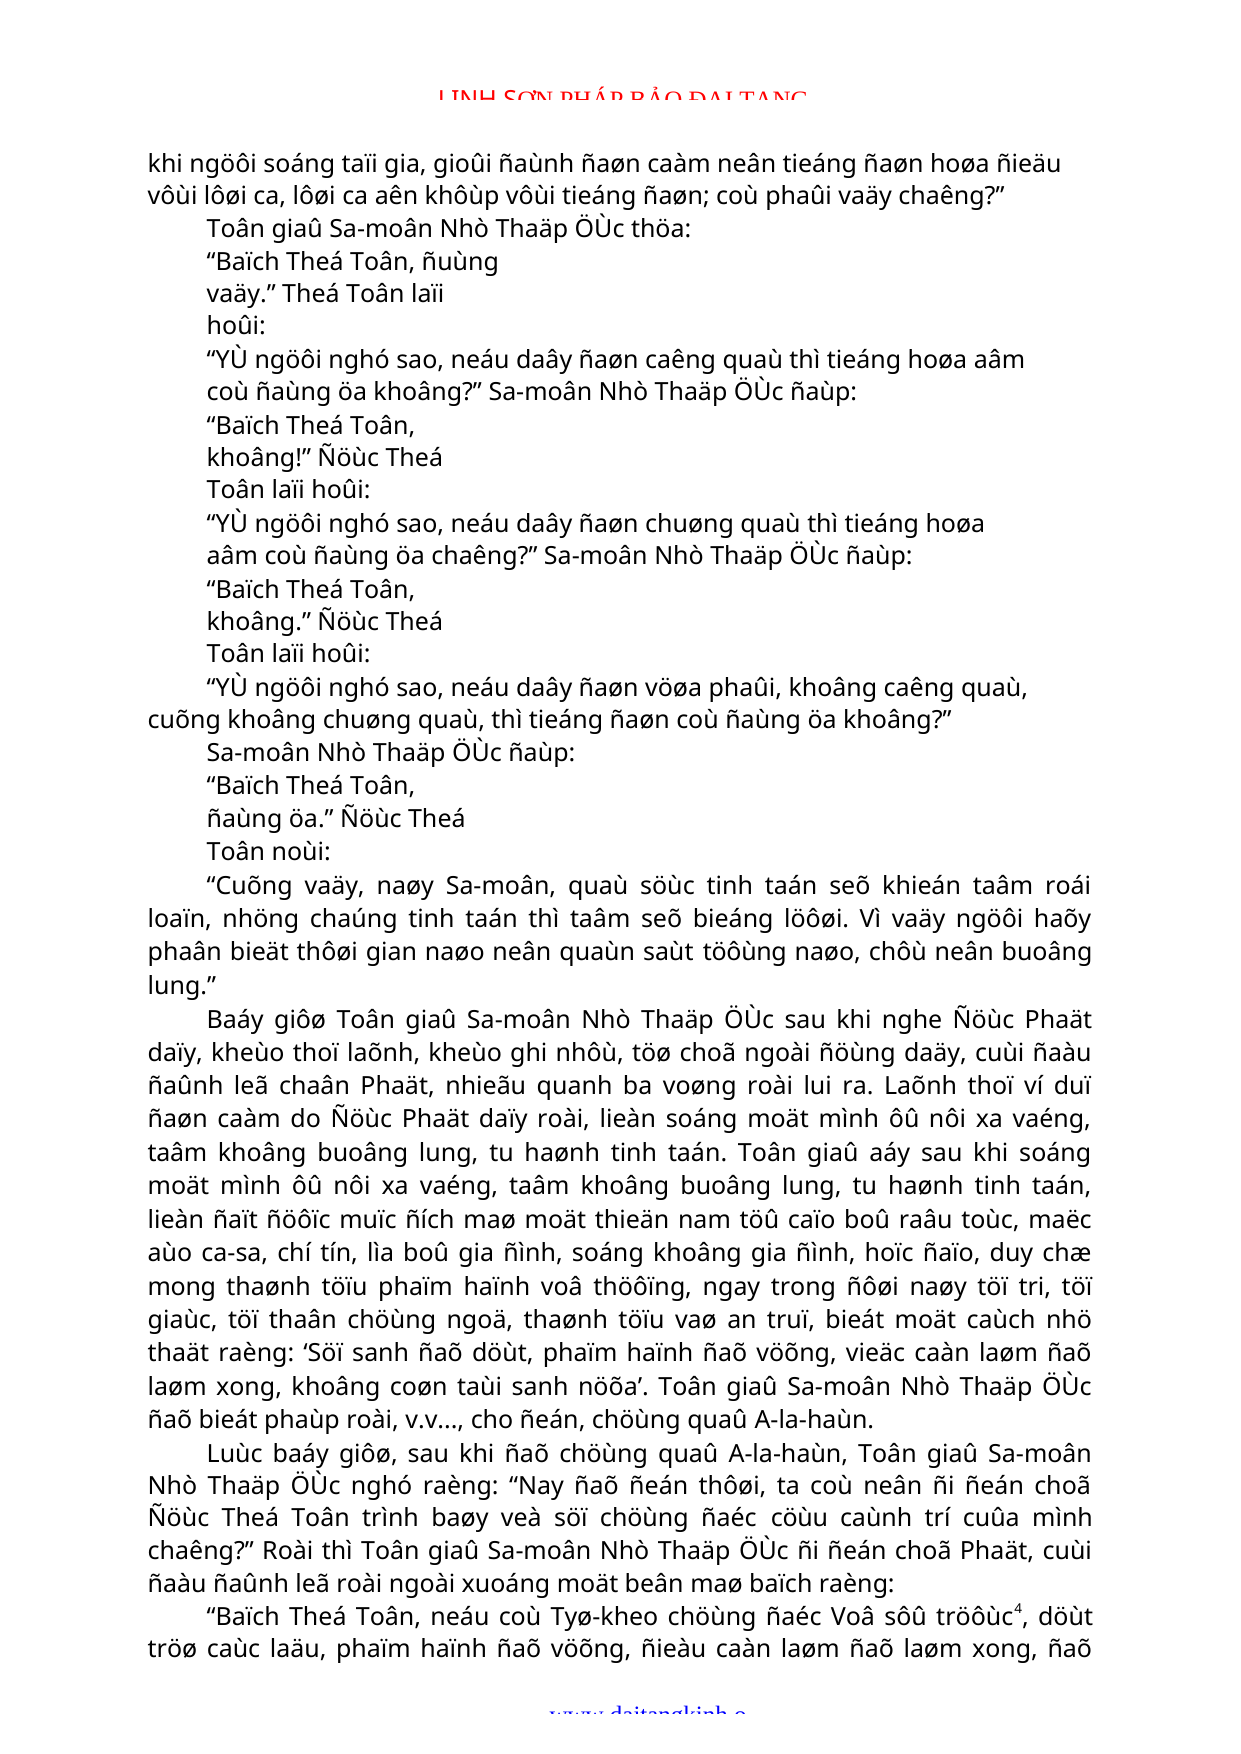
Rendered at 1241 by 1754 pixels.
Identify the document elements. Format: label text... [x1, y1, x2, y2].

text khi ngöôi soáng taïi gia, gioûi ñaùnh ñaøn caàm neân tieáng ñaøn hoøa ñieäu vôùi lôøi ca, lôøi ca aên khôùp vôùi tieáng ñaøn; coù phaûi vaäy chaêng?” [147, 145, 1105, 212]
text Luùc baáy giôø, sau khi ñaõ chöùng quaû A-la-haùn, Toân giaû Sa-moân Nhò Thaäp ÖÙc nghó raèng: “Nay ñaõ ñeán thôøi, ta coù neân ñi ñeán choã Ñöùc Theá Toân trình baøy veà söï chöùng ñaéc cöùu caùnh trí cuûa mình chaêng?” Roài thì Toân giaû Sa-moân Nhò Thaäp ÖÙc ñi ñeán choã Phaät, cuùi ñaàu ñaûnh leã roài ngoài xuoáng moät beân maø baïch raèng: [147, 1436, 1093, 1599]
text “Baïch Theá Toân, khoâng.” Ñöùc Theá Toân laïi hoûi: [206, 572, 468, 670]
text “Baïch Theá Toân, ñaùng öa.” Ñöùc Theá Toân noùi: [206, 768, 486, 868]
text Toân giaû Sa-moân Nhò Thaäp ÖÙc thöa: [206, 212, 1105, 243]
text “YÙ ngöôi nghó sao, neáu daây ñaøn caêng quaù thì tieáng hoøa aâm coù ñaùng öa khoâng?” Sa-moân Nhò Thaäp ÖÙc ñaùp: [206, 342, 1030, 408]
text Baáy giôø Toân giaû Sa-moân Nhò Thaäp ÖÙc sau khi nghe Ñöùc Phaät daïy, kheùo thoï laõnh, kheùo ghi nhôù, töø choã ngoài ñöùng daäy, cuùi ñaàu ñaûnh leã chaân Phaät, nhieãu quanh ba voøng roài lui ra. Laõnh thoï ví duï ñaøn caàm do Ñöùc Phaät daïy roài, lieàn soáng moät mình ôû nôi xa vaéng, taâm khoâng buoâng lung, tu haønh tinh taán. Toân giaû aáy sau khi soáng moät mình ôû nôi xa vaéng, taâm khoâng buoâng lung, tu haønh tinh taán, lieàn ñaït ñöôïc muïc ñích maø moät thieän nam töû caïo boû raâu toùc, maëc aùo ca-sa, chí tín, lìa boû gia ñình, soáng khoâng gia ñình, hoïc ñaïo, duy chæ mong thaønh töïu phaïm haïnh voâ thöôïng, ngay trong ñôøi naøy töï tri, töï giaùc, töï thaân chöùng ngoä, thaønh töïu vaø an truï, bieát moät caùch nhö thaät raèng: ‘Söï sanh ñaõ döùt, phaïm haïnh ñaõ vöõng, vieäc caàn laøm ñaõ laøm xong, khoâng coøn taùi sanh nöõa’. Toân giaû Sa-moân Nhò Thaäp ÖÙc ñaõ bieát phaùp roài, v.v..., cho ñeán, chöùng quaû A-la-haùn. [147, 1001, 1093, 1436]
text Sa-moân Nhò Thaäp ÖÙc ñaùp: [206, 736, 1105, 767]
text “Cuõng vaäy, naøy Sa-moân, quaù söùc tinh taán seõ khieán taâm roái loaïn, nhöng chaúng tinh taán thì taâm seõ bieáng löôøi. Vì vaäy ngöôi haõy phaân bieät thôøi gian naøo neân quaùn saùt töôùng naøo, chôù neân buoâng lung.” [147, 868, 1093, 1001]
text “YÙ ngöôi nghó sao, neáu daây ñaøn chuøng quaù thì tieáng hoøa aâm coù ñaùng öa chaêng?” Sa-moân Nhò Thaäp ÖÙc ñaùp: [206, 506, 1041, 572]
text “YÙ ngöôi nghó sao, neáu daây ñaøn vöøa phaûi, khoâng caêng quaù, cuõng khoâng chuøng quaù, thì tieáng ñaøn coù ñaùng öa khoâng?” [147, 670, 1093, 736]
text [147, 1599, 1093, 1665]
text “Baïch Theá Toân, ñuùng vaäy.” Theá Toân laïi hoûi: [206, 244, 500, 342]
text “Baïch Theá Toân, khoâng!” Ñöùc Theá Toân laïi hoûi: [206, 408, 470, 506]
